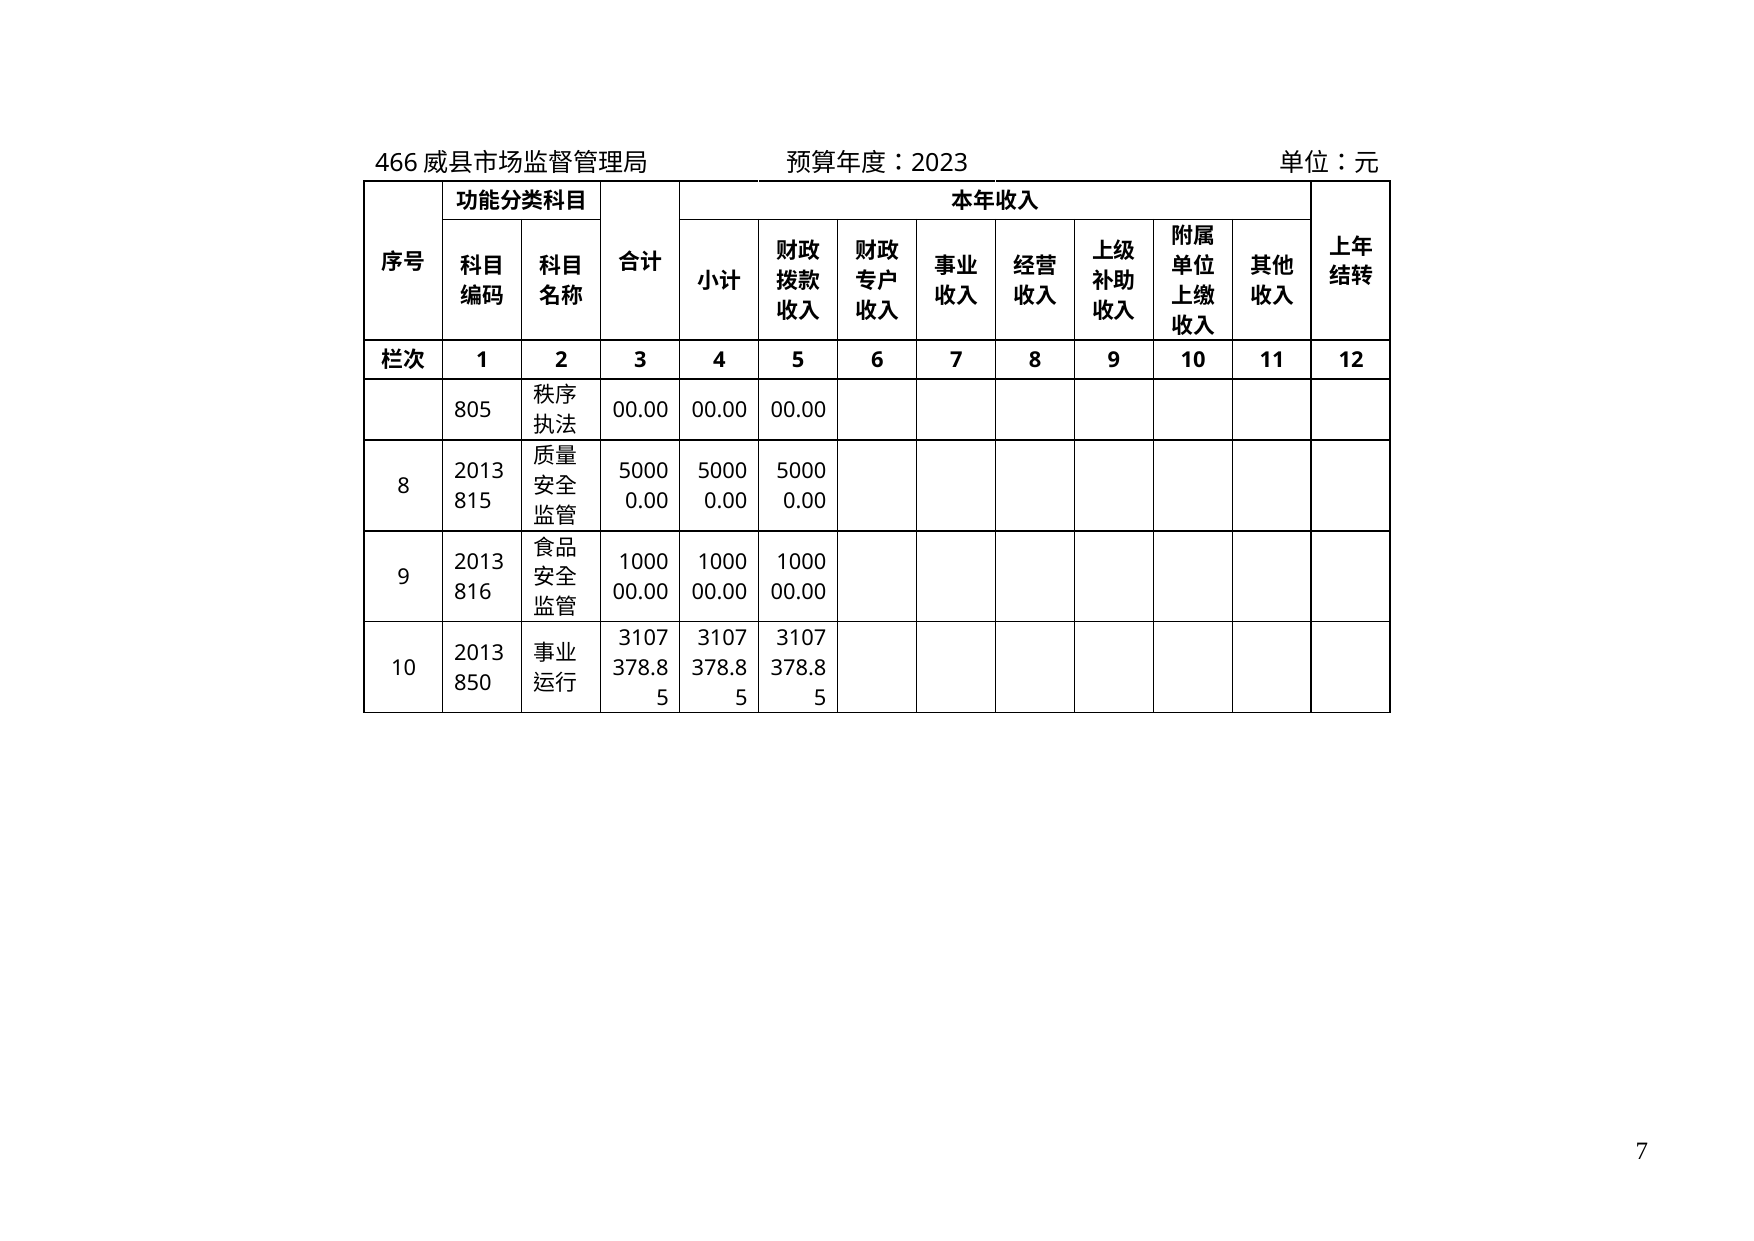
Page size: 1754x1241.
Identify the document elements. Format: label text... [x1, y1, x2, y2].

table_cell 食品安全监管 [522, 532, 600, 621]
table_cell 市场秩序执法 [522, 380, 600, 439]
table_cell 5 [759, 341, 837, 378]
table_cell 820000.00 [601, 380, 679, 439]
table_cell 50000.00 [680, 441, 758, 530]
table_cell [1233, 532, 1310, 621]
table_cell 8 [996, 341, 1074, 378]
table_cell [996, 441, 1074, 530]
table_cell [1154, 622, 1232, 712]
table_cell [1075, 380, 1153, 439]
table_cell 50000.00 [759, 441, 837, 530]
table_cell 上级补助收入 [1075, 220, 1153, 339]
table_cell 2013805 [443, 380, 521, 439]
table_cell [1075, 622, 1153, 712]
table_cell 3107378.85 [759, 622, 837, 712]
table_cell [1154, 380, 1232, 439]
table_cell [838, 622, 916, 712]
table_cell [1233, 441, 1310, 530]
table_cell [1312, 622, 1389, 712]
table_cell 820000.00 [759, 380, 837, 439]
table_header 单位：元 [996, 143, 1389, 180]
table_cell [1154, 441, 1232, 530]
table_cell 财政专户 收入 [838, 220, 916, 339]
table_cell [996, 532, 1074, 621]
table_cell 100000.00 [601, 532, 679, 621]
table_cell [996, 380, 1074, 439]
table_cell 100000.00 [759, 532, 837, 621]
table_cell 12 [1312, 341, 1389, 378]
table_cell [1312, 441, 1389, 530]
table_cell 科目名称 [522, 220, 600, 339]
table_cell [996, 622, 1074, 712]
table_cell 50000.00 [601, 441, 679, 530]
table_cell 10 [1154, 341, 1232, 378]
table_cell 合计 [601, 182, 679, 339]
table_cell 1 [443, 341, 521, 378]
table_cell 4 [680, 341, 758, 378]
table_cell [1233, 622, 1310, 712]
table_cell 上年结转 [1312, 182, 1389, 339]
table_cell 序号 [365, 182, 442, 339]
table_cell 2013850 [443, 622, 521, 712]
table_cell 小计 [680, 220, 758, 339]
table_cell 100000.00 [680, 532, 758, 621]
table_cell 事业运行 [522, 622, 600, 712]
table_cell 功能分类科目 [443, 182, 600, 219]
table_cell 2 [522, 341, 600, 378]
table_cell 10 [365, 622, 442, 712]
table_cell [838, 441, 916, 530]
table_cell 8 [365, 441, 442, 530]
table_cell 3 [601, 341, 679, 378]
table_cell 820000.00 [680, 380, 758, 439]
table_cell 经营收入 [996, 220, 1074, 339]
table_cell 11 [1233, 341, 1310, 378]
table_cell 2013816 [443, 532, 521, 621]
table_cell 科目 编码 [443, 220, 521, 339]
table_cell [1233, 380, 1310, 439]
table_cell [917, 532, 995, 621]
table_header 466威县市场监督管理局 [365, 143, 758, 180]
table_cell [1075, 441, 1153, 530]
table_cell [917, 380, 995, 439]
table_cell 6 [838, 341, 916, 378]
table_cell [917, 622, 995, 712]
table_cell 7 [917, 341, 995, 378]
table_cell 3107378.85 [601, 622, 679, 712]
table_header 预算年度：2023 [759, 143, 995, 180]
table_cell 2013815 [443, 441, 521, 530]
table_cell 事业收入 [917, 220, 995, 339]
table_cell 其他收入 [1233, 220, 1310, 339]
table_cell [917, 441, 995, 530]
table_cell 栏次 [365, 341, 442, 378]
table_cell [1075, 532, 1153, 621]
table_cell [1312, 380, 1389, 439]
table_cell [838, 380, 916, 439]
table_cell [1312, 532, 1389, 621]
table_cell [838, 532, 916, 621]
table_cell 财政拨款 收入 [759, 220, 837, 339]
table_cell [1154, 532, 1232, 621]
table_cell 3107378.85 [680, 622, 758, 712]
table_cell 附属单位上缴收入 [1154, 220, 1232, 339]
table_cell 9 [1075, 341, 1153, 378]
table_cell 7 [365, 380, 442, 439]
table_cell 9 [365, 532, 442, 621]
table_cell 质量安全监管 [522, 441, 600, 530]
table_cell 本年收入 [680, 182, 1310, 219]
